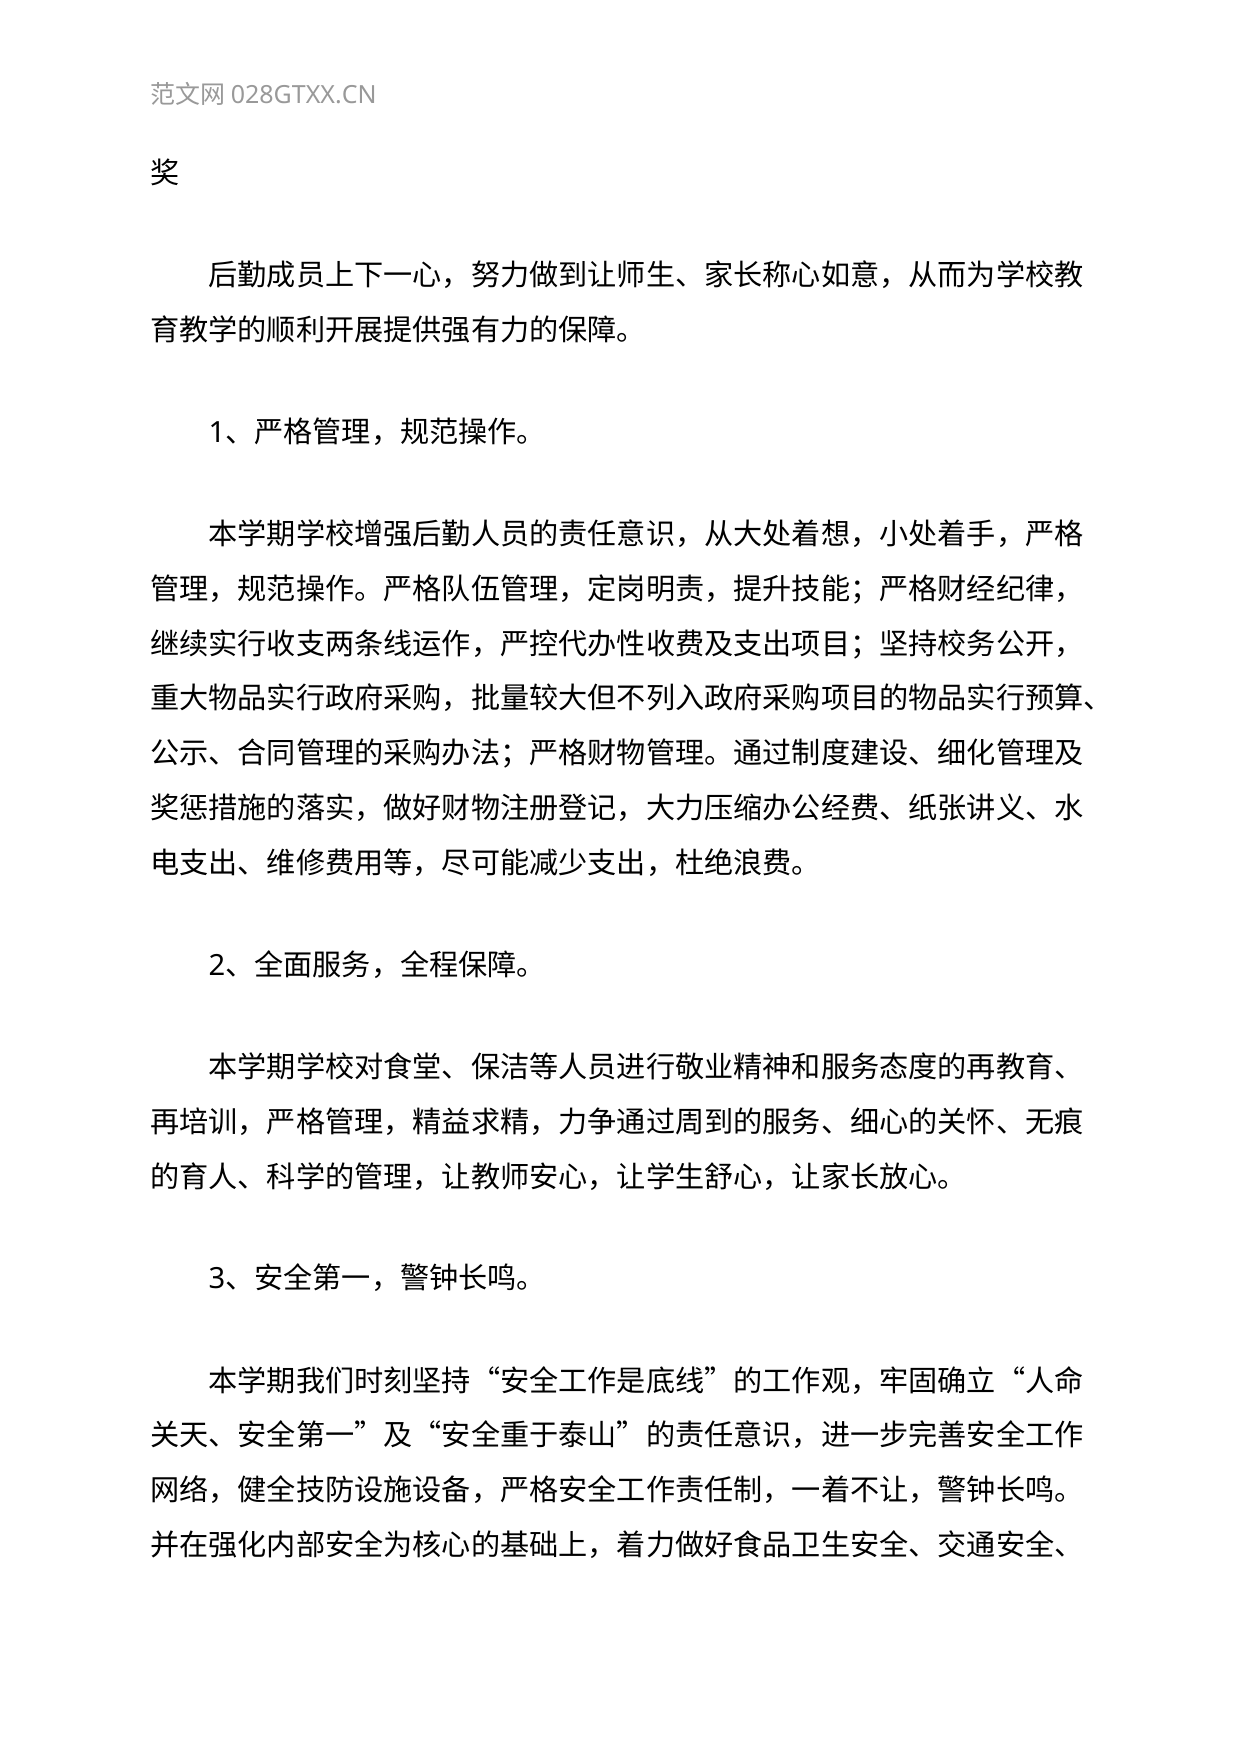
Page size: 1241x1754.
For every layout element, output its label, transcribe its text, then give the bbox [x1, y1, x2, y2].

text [150, 150, 1090, 192]
text 本学期学校对食堂、保洁等人员进行敬业精神和服务态度的再教育、再培训，严格管理，精益求精，力争通过周到的服务、细心的关怀、无痕的育人、科学的管理，让教师安心，让学生舒心，让家长放心。 [150, 1043, 1090, 1196]
text 后勤成员上下一心，努力做到让师生、家长称心如意，从而为学校教育教学的顺利开展提供强有力的保障。 [150, 252, 1090, 349]
text 3、安全第一，警钟长鸣。 [150, 1255, 1090, 1297]
text 本学期学校增强后勤人员的责任意识，从大处着想，小处着手，严格管理，规范操作。严格队伍管理，定岗明责，提升技能；严格财经纪律，继续实行收支两条线运作，严控代办性收费及支出项目；坚持校务公开，重大物品实行政府采购，批量较大但不列入政府采购项目的物品实行预算、公示、合同管理的采购办法；严格财物管理。通过制度建设、细化管理及奖惩措施的落实，做好财物注册登记，大力压缩办公经费、纸张讲义、水电支出、维修费用等，尽可能减少支出，杜绝浪费。 [150, 510, 1090, 882]
text 1、严格管理，规范操作。 [150, 408, 1090, 451]
text 2、全面服务，全程保障。 [150, 942, 1090, 984]
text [150, 1357, 1090, 1564]
